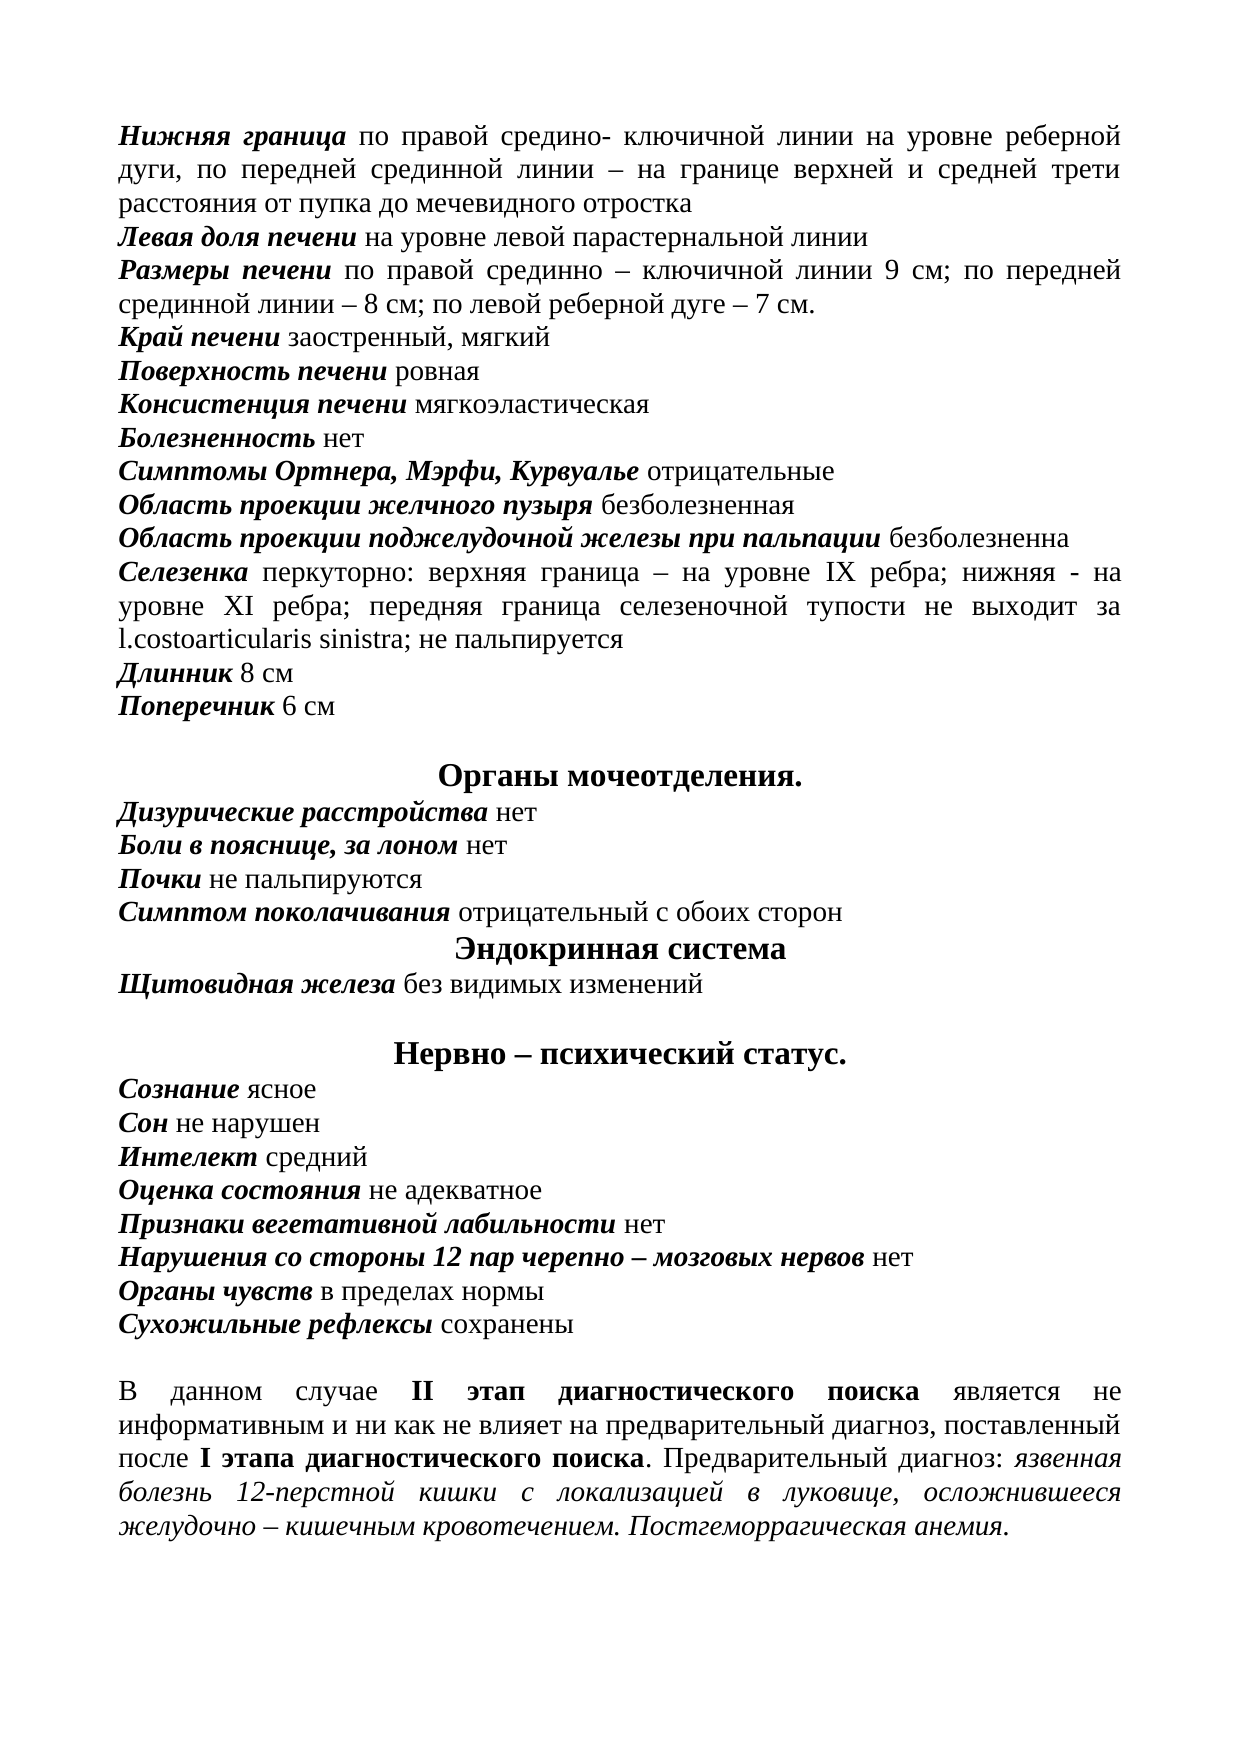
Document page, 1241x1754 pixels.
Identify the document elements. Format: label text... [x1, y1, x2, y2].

text Консистенция печени мягкоэластическая [118, 386, 1122, 420]
text Нарушения со стороны 12 пар черепно – мозговых нервов нет [118, 1239, 1122, 1273]
text Сознание ясное [118, 1072, 1122, 1105]
text Размеры печени по правой срединно – ключичной линии ; по передней срединной линии – ; по левой реберной дуге – . [118, 252, 1122, 319]
text Боли в пояснице, за лоном нет [118, 827, 1122, 861]
text Нервно – психический статус. [118, 1033, 1122, 1072]
text Нижняя граница по правой средино- ключичной линии на уровне реберной дуги, по передней срединной линии – на границе верхней и средней трети расстояния от пупка до мечевидного отростка [118, 118, 1122, 219]
text Интелект средний [118, 1139, 1122, 1172]
text Сон не нарушен [118, 1105, 1122, 1139]
text Область проекции желчного пузыря безболезненная [118, 487, 1122, 521]
text Органы мочеотделения. [118, 755, 1122, 794]
text Органы чувств в пределах нормы [118, 1273, 1122, 1306]
subtitle Эндокринная система [118, 928, 1122, 966]
text Оценка состояния не адекватное [118, 1172, 1122, 1206]
text Симптом поколачивания отрицательный с обоих сторон [118, 894, 1122, 928]
text Область проекции поджелудочной железы при пальпации безболезненна [118, 521, 1122, 554]
text Болезненность нет [118, 420, 1122, 453]
text Щитовидная железа без видимых изменений [118, 966, 1122, 1000]
text Признаки вегетативной лабильности нет [118, 1206, 1122, 1239]
text Селезенка перкуторно: верхняя граница – на уровне IX ребра; нижняя - на уровне XI ребра; передняя граница селезеночной тупости не выходит за l.costoarticularis sinistra; не пальпируется [118, 554, 1122, 655]
text Дизурические расстройства нет [118, 794, 1122, 827]
text Поверхность печени ровная [118, 353, 1122, 386]
text Левая доля печени на уровне левой парастернальной линии [118, 219, 1122, 252]
text Почки не пальпируются [118, 861, 1122, 894]
text Сухожильные рефлексы сохранены [118, 1306, 1122, 1340]
text В данном случае II этап диагностического поиска является не информативным и ни как не влияет на предварительный диагноз, поставленный после I этапа диагностического поиска. Предварительный диагноз: язвенная болезнь 12-перстной кишки с локализацией в луковице, осложнившееся желудочно – кишечным кровотечением. Постгеморрагическая анемия. [118, 1373, 1122, 1541]
text Симптомы Ортнера, Мэрфи, Курвуалье отрицательные [118, 453, 1122, 487]
subtitle Край печени заостренный, мягкий [118, 319, 1122, 353]
text Длинник [118, 655, 1122, 688]
text Поперечник [118, 688, 1122, 722]
